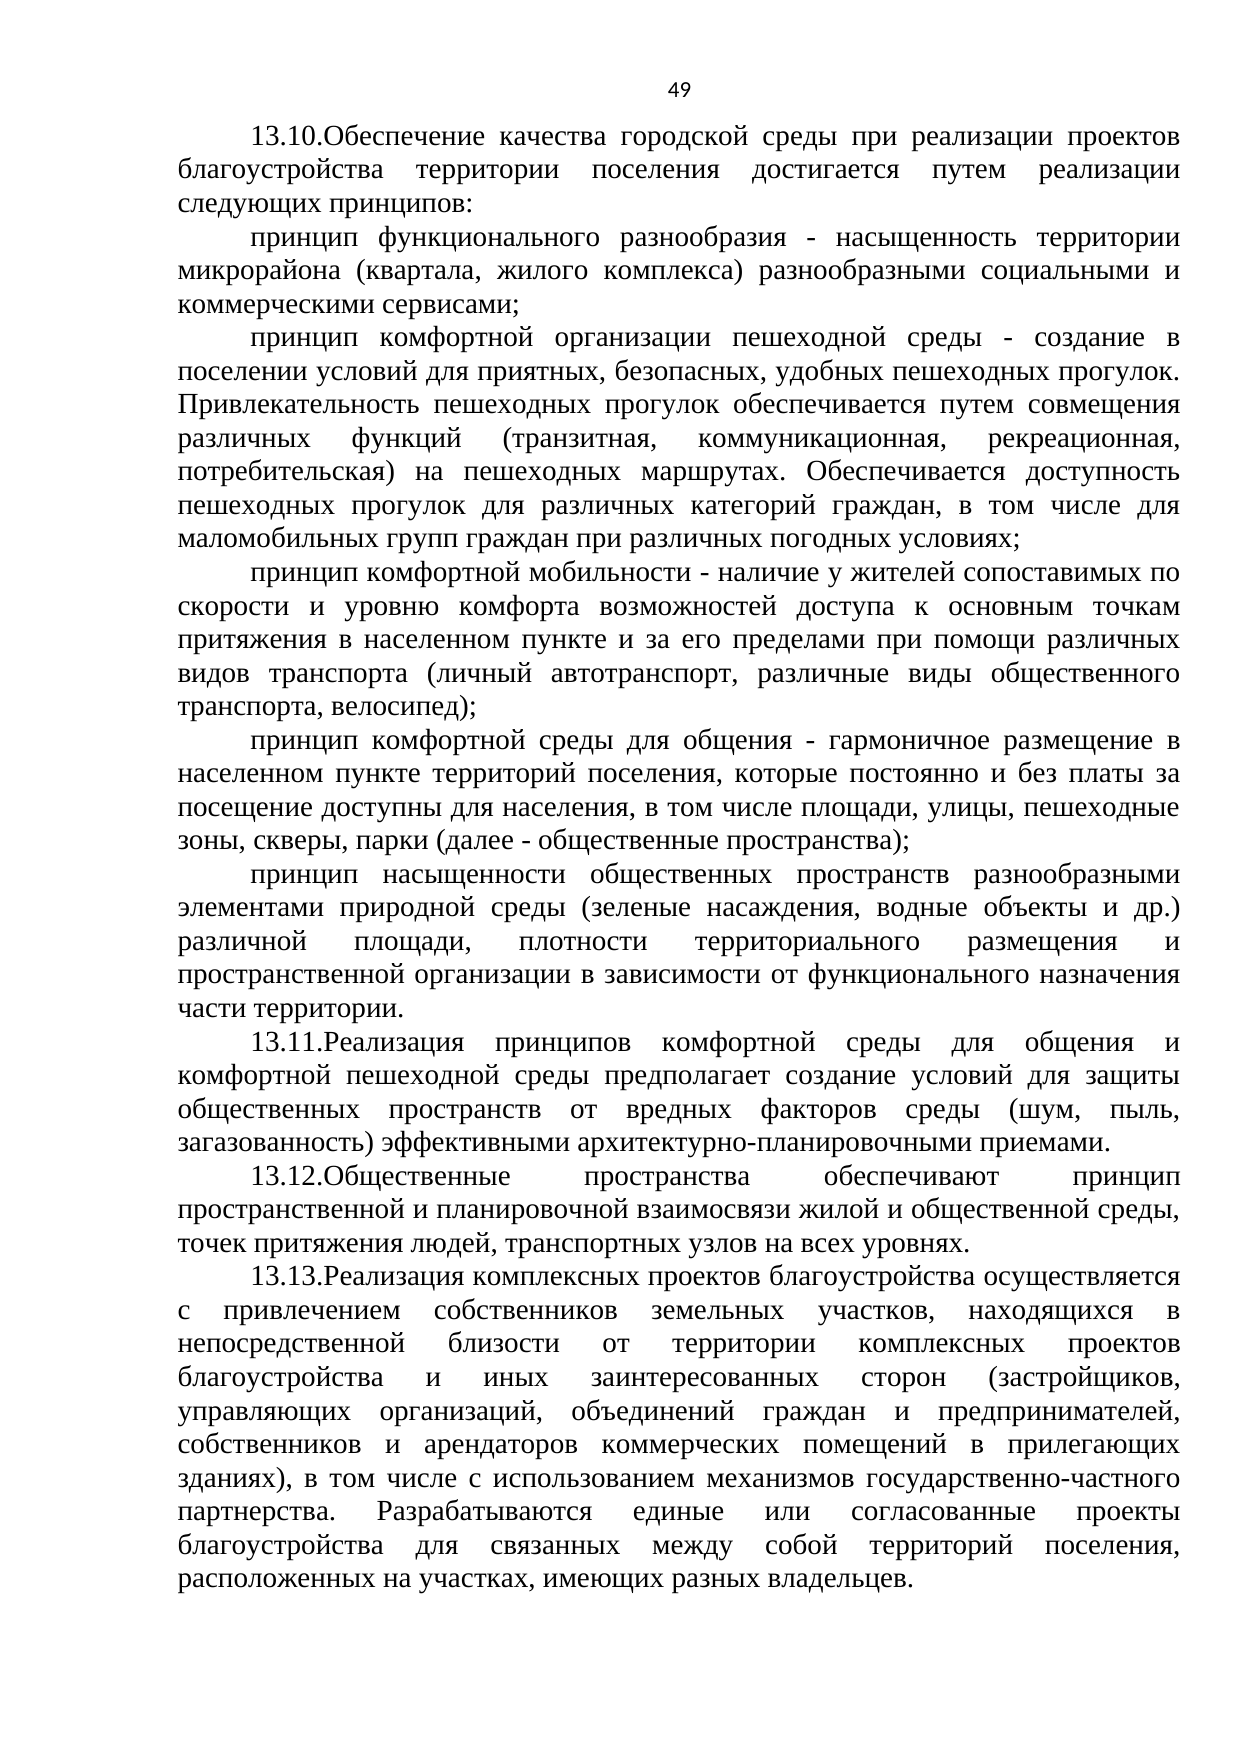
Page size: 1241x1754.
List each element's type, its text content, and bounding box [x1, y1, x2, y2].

text принцип комфортной организации пешеходной среды - создание в поселении условий для приятных, безопасных, удобных пешеходных прогулок. Привлекательность пешеходных прогулок обеспечивается путем совмещения различных функций (транзитная, коммуникационная, рекреационная, потребительская) на пешеходных маршрутах. Обеспечивается доступность пешеходных прогулок для различных категорий граждан, в том числе для маломобильных групп граждан при различных погодных условиях; [177, 319, 1181, 554]
text 13.13.Реализация комплексных проектов благоустройства осуществляется с привлечением собственников земельных участков, находящихся в непосредственной близости от территории комплексных проектов благоустройства и иных заинтересованных сторон (застройщиков, управляющих организаций, объединений граждан и предпринимателей, собственников и арендаторов коммерческих помещений в прилегающих зданиях), в том числе с использованием механизмов государственно-частного партнерства. Разрабатываются единые или согласованные проекты благоустройства для связанных между собой территорий поселения, расположенных на участках, имеющих разных владельцев. [177, 1258, 1181, 1594]
text принцип комфортной мобильности - наличие у жителей сопоставимых по скорости и уровню комфорта возможностей доступа к основным точкам притяжения в населенном пункте и за его пределами при помощи различных видов транспорта (личный автотранспорт, различные виды общественного транспорта, велосипед); [177, 554, 1181, 722]
text принцип функционального разнообразия - насыщенность территории микрорайона (квартала, жилого комплекса) разнообразными социальными и коммерческими сервисами; [177, 219, 1181, 319]
text 13.10.Обеспечение качества городской среды при реализации проектов благоустройства территории поселения достигается путем реализации следующих принципов: [177, 118, 1181, 219]
text 13.12.Общественные пространства обеспечивают принцип пространственной и планировочной взаимосвязи жилой и общественной среды, точек притяжения людей, транспортных узлов на всех уровнях. [177, 1158, 1181, 1258]
text 13.11.Реализация принципов комфортной среды для общения и комфортной пешеходной среды предполагает создание условий для защиты общественных пространств от вредных факторов среды (шум, пыль, загазованность) эффективными архитектурно-планировочными приемами. [177, 1024, 1181, 1158]
text принцип комфортной среды для общения - гармоничное размещение в населенном пункте территорий поселения, которые постоянно и без платы за посещение доступны для населения, в том числе площади, улицы, пешеходные зоны, скверы, парки (далее - общественные пространства); [177, 722, 1181, 856]
text принцип насыщенности общественных пространств разнообразными элементами природной среды (зеленые насаждения, водные объекты и др.) различной площади, плотности территориального размещения и пространственной организации в зависимости от функционального назначения части территории. [177, 856, 1181, 1024]
